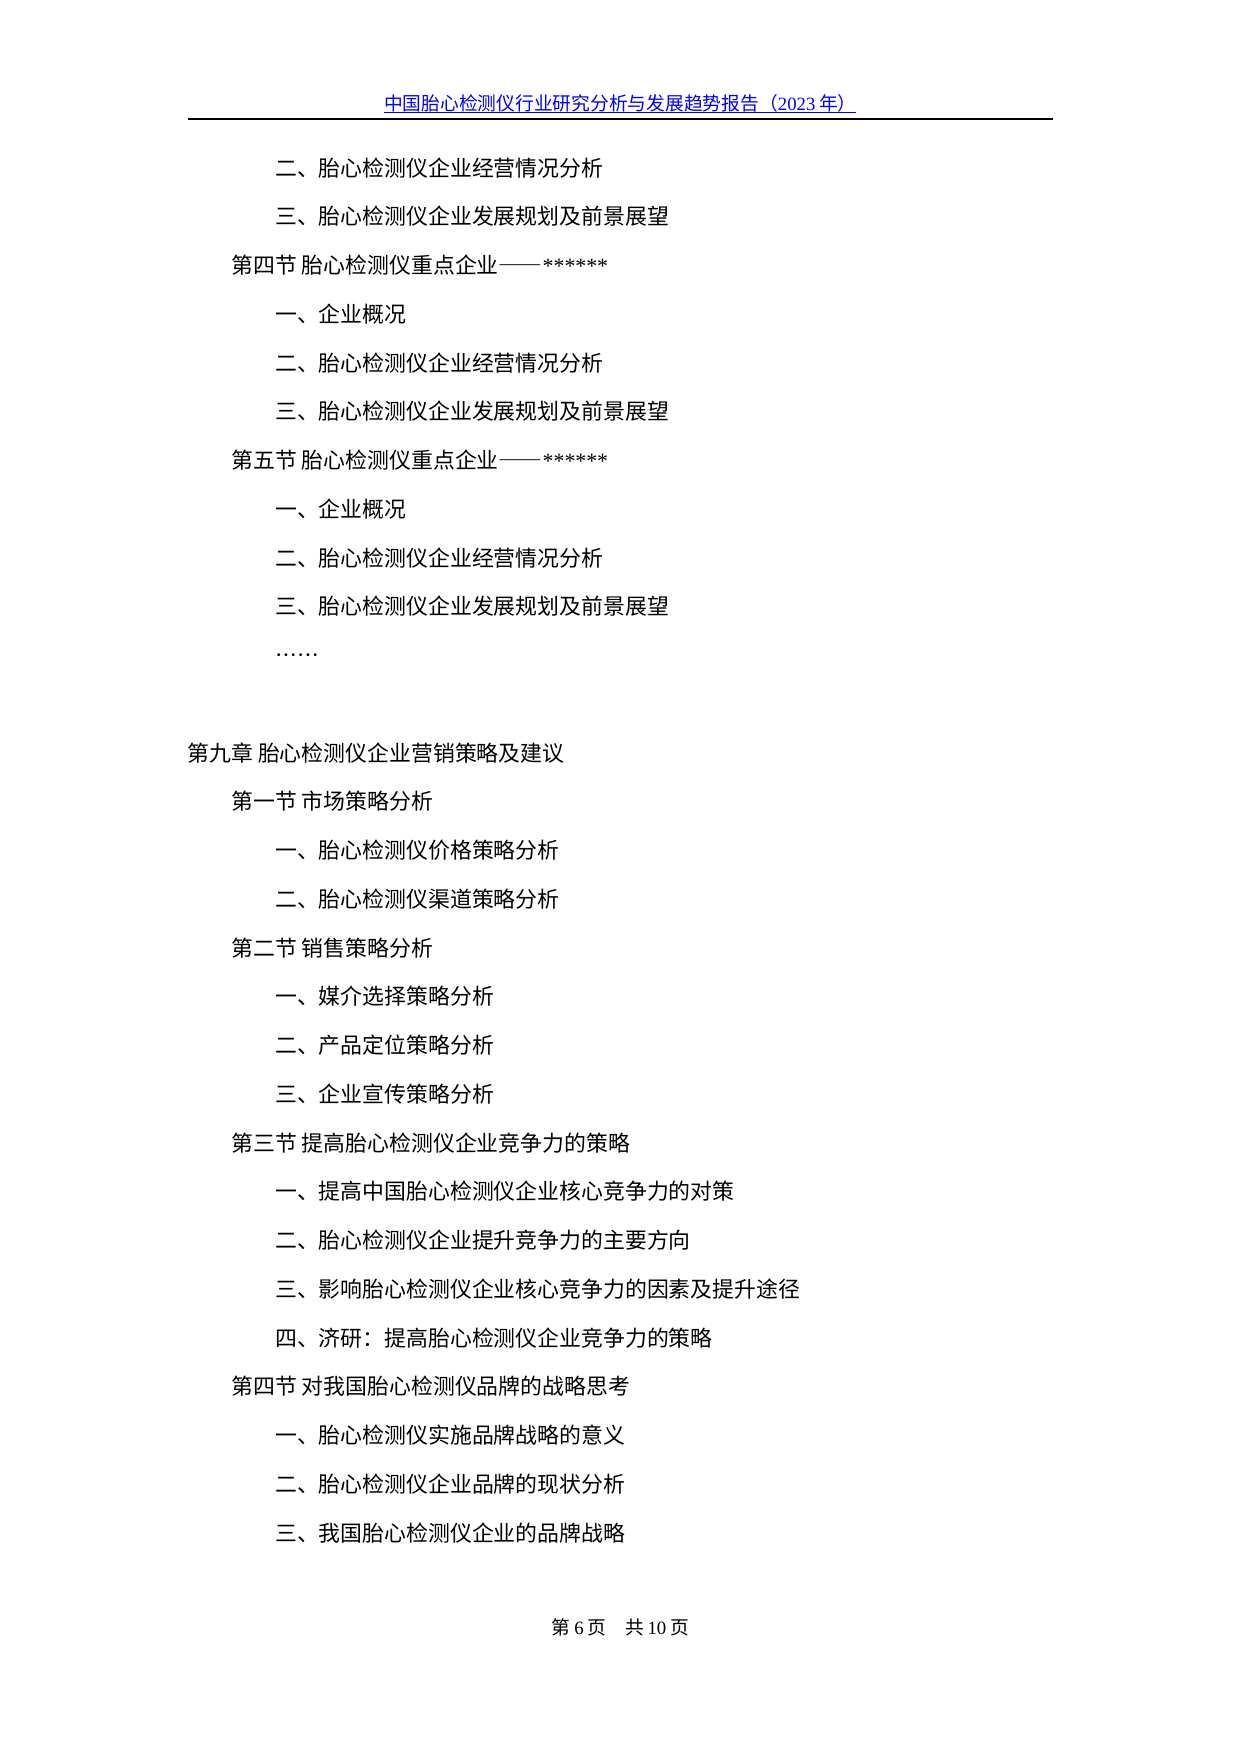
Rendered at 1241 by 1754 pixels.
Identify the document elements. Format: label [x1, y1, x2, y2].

text [187, 150, 1053, 1548]
